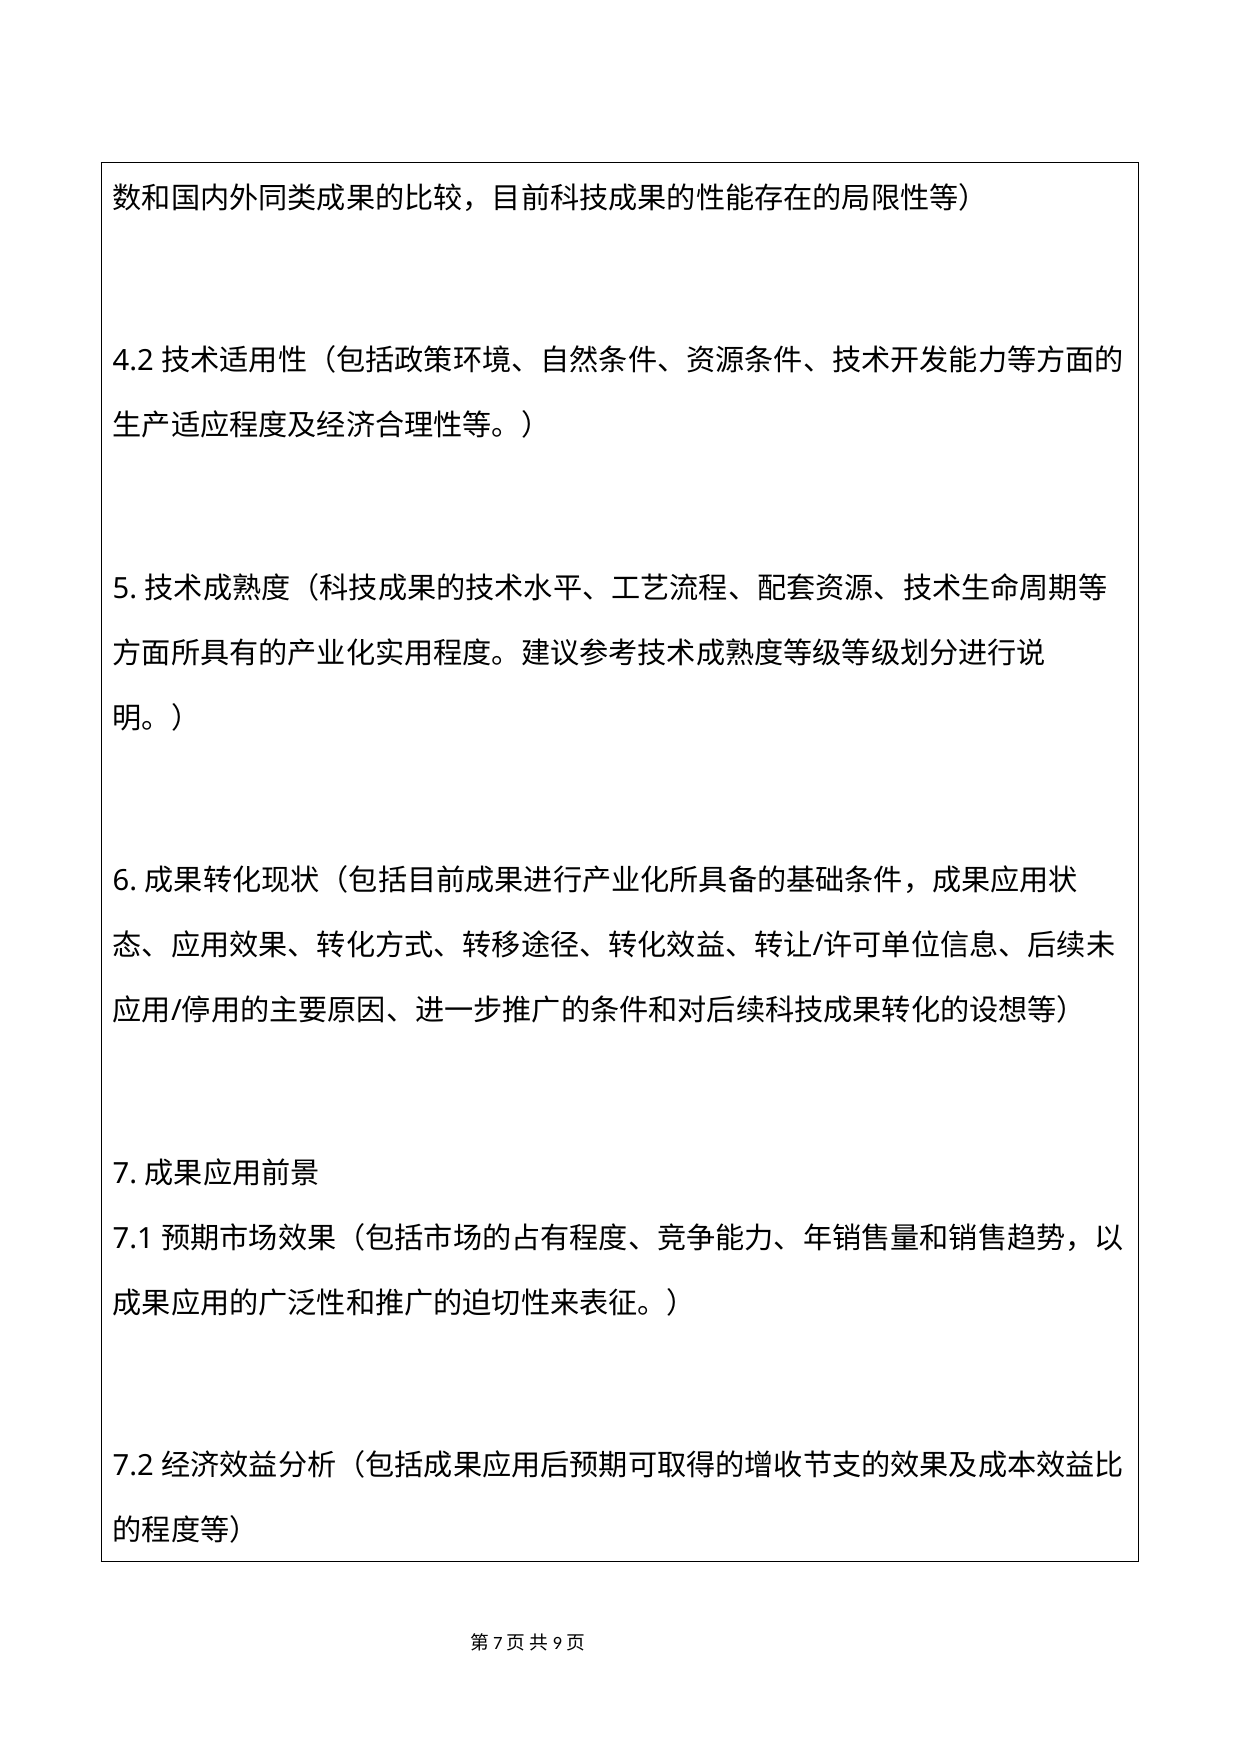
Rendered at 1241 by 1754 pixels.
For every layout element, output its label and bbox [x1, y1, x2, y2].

table_header [102, 163, 1138, 1561]
